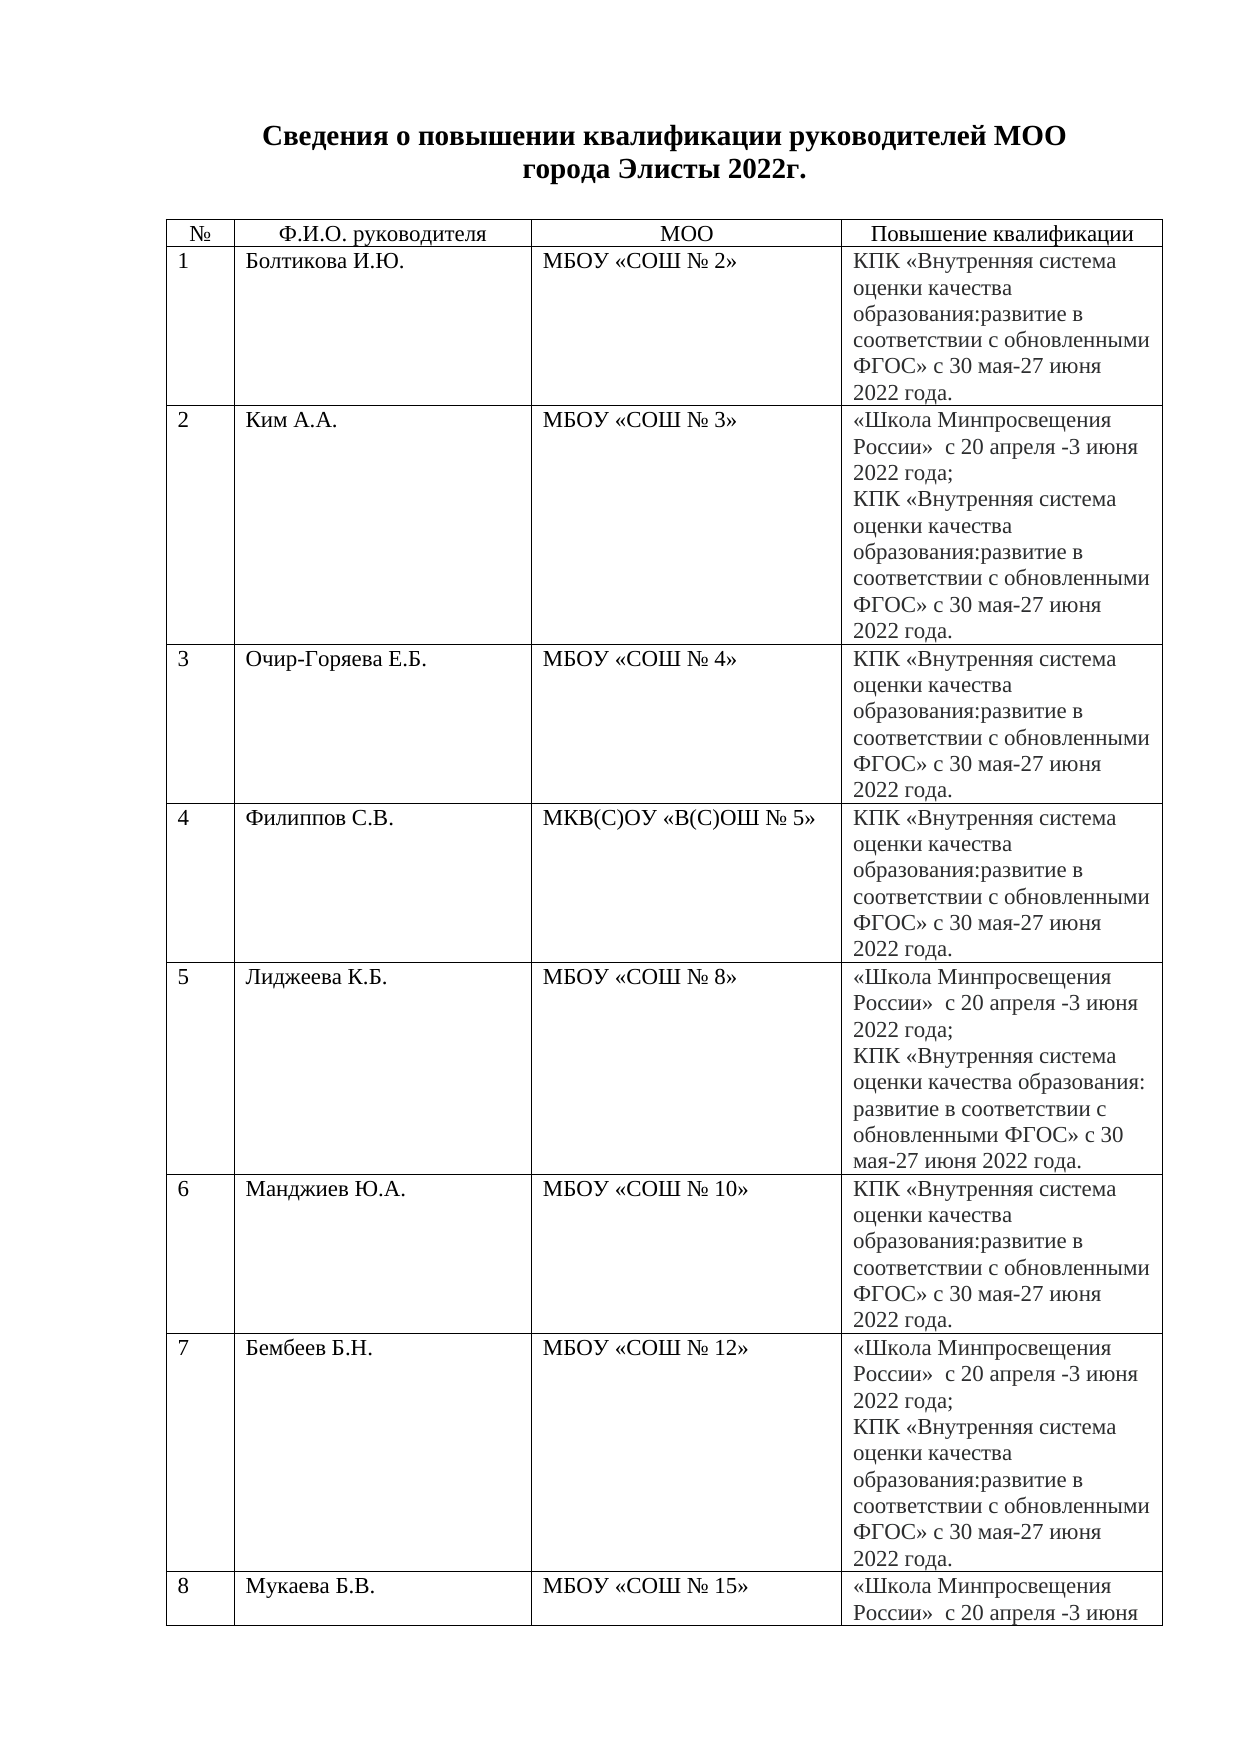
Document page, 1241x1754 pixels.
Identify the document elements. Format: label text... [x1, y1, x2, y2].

table_cell КПК «Внутренняя система оценки качества образования:развитие в соответствии с обновленными ФГОС» с 30 мая-27 июня 2022 года. [953, 804, 1162, 962]
table_cell Ким А.А. [235, 406, 531, 643]
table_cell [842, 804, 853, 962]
table_cell 3 [167, 645, 234, 803]
table_cell МБОУ «СОШ № 10» [532, 1175, 841, 1333]
text Сведения о повышении квалификации руководителей МОО [177, 118, 1152, 152]
table_cell Филиппов С.В. [235, 804, 531, 962]
table_cell МБОУ «СОШ № 8» [532, 963, 841, 1174]
table_cell 4 [167, 804, 234, 962]
table_cell 2 [167, 406, 234, 643]
table_cell Манджиев Ю.А. [235, 1175, 531, 1333]
table_cell 5 [167, 963, 234, 1174]
table_cell КПК «Внутренняя система оценки качества образования:развитие в соответствии с обновленными ФГОС» с 30 мая-27 июня 2022 года. [842, 1175, 1162, 1333]
table_cell МБОУ «СОШ № 3» [532, 406, 841, 643]
table_cell 7 [167, 1334, 234, 1571]
table_cell МКВ(С)ОУ «В(С)ОШ № 5» [532, 804, 841, 962]
table_cell 1 [167, 247, 234, 405]
table_cell МБОУ «СОШ № 2» [532, 247, 841, 405]
table_cell Мукаева Б.В. [235, 1572, 531, 1625]
table_cell МБОУ «СОШ № 4» [532, 645, 841, 803]
table_header Повышение квалификации [842, 220, 1162, 246]
table_header № [167, 220, 234, 246]
table_cell Бембеев Б.Н. [235, 1334, 531, 1571]
table_cell 8 [167, 1572, 234, 1625]
table_cell КПК «Внутренняя система оценки качества образования:развитие в соответствии с обновленными ФГОС» с 30 мая-27 июня 2022 года. [842, 247, 1162, 405]
text города Элисты 2022г. [177, 152, 1152, 185]
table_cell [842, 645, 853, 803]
table_cell Очир-Горяева Е.Б. [235, 645, 531, 803]
table_header Ф.И.О. руководителя [235, 220, 531, 246]
table_cell МБОУ «СОШ № 15» [532, 1572, 841, 1625]
table_cell МБОУ «СОШ № 12» [532, 1334, 841, 1571]
table_cell КПК «Внутренняя система оценки качества образования:развитие в соответствии с обновленными ФГОС» с 30 мая-27 июня 2022 года. [953, 645, 1162, 803]
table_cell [842, 1572, 1162, 1625]
table_cell Лиджеева К.Б. [235, 963, 531, 1174]
table_cell 6 [167, 1175, 234, 1333]
table_cell Болтикова И.Ю. [235, 247, 531, 405]
table_header МОО [532, 220, 841, 246]
